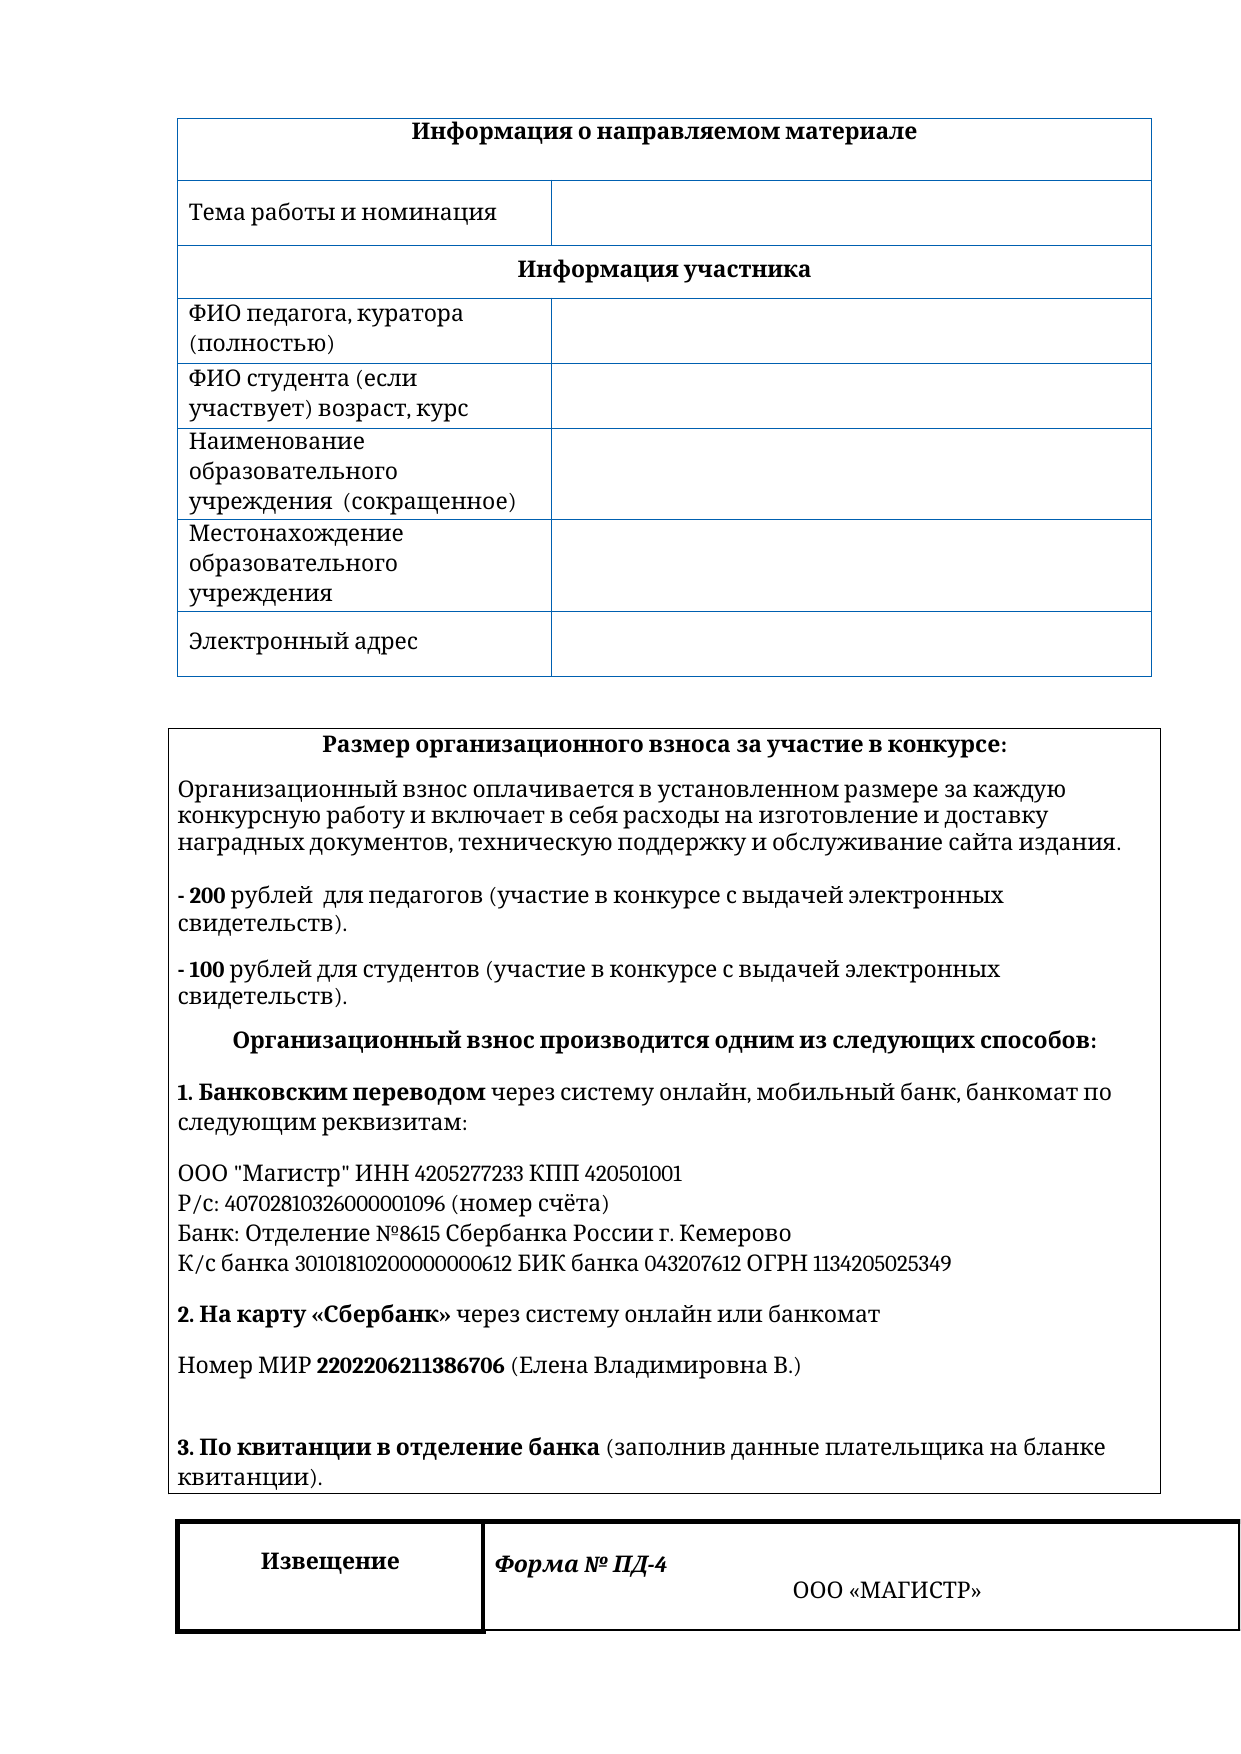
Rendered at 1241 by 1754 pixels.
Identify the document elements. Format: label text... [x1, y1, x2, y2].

table_cell [552, 364, 1151, 428]
text Номер МИР 2202206211386706 (Елена Владимировна В.) [169, 1350, 1160, 1380]
table_cell ФИО студента (если участвует) возраст, курс [178, 364, 551, 428]
text Организационный взнос производится одним из следующих способов: [169, 1025, 1160, 1055]
table_cell Информация о направляемом материале [178, 119, 1151, 179]
text 1. Банковским переводом через систему онлайн, мобильный банк, банкомат по следующим реквизитам: [169, 1076, 1160, 1136]
text ООО "Магистр" ИНН 4205277233 КПП 420501001 Р/с: 40702810326000001096 (номер счёта) Банк: Отделение №8615 Сбербанка России г. Кемерово К/с банка 30101810200000000612 БИК банка 043207612 ОГРН 1134205025349 [169, 1157, 1160, 1278]
table_header Извещение Кассир [180, 1524, 481, 1629]
table_cell [552, 520, 1151, 611]
text 2. На карту «Сбербанк» через систему онлайн или банкомат [169, 1299, 1160, 1329]
table_cell Тема работы и номинация [178, 181, 551, 244]
table_cell ФИО педагога, куратора (полностью) [178, 299, 551, 363]
table_cell [552, 299, 1151, 363]
text 3. По квитанции в отделение банка (заполнив данные плательщика на бланке квитанции). [169, 1431, 1160, 1493]
table_header Форма № ПД-4 ООО «МАГИСТР» [485, 1524, 1238, 1629]
table_cell Местонахождение образовательного учреждения [178, 520, 551, 611]
table_cell Электронный адрес [178, 612, 551, 676]
table_cell [552, 612, 1151, 676]
text - 200 рублей для педагогов (участие в конкурсе с выдачей электронных свидетельств). [177, 882, 1152, 937]
text Размер организационного взноса за участие в конкурсе: [169, 729, 1160, 759]
table_cell Наименование образовательного учреждения (сокращенное) [178, 429, 551, 519]
table_cell Информация участника [178, 246, 1151, 298]
table_cell [552, 181, 1151, 244]
text Организационный взнос оплачивается в установленном размере за каждую конкурсную работу и включает в себя расходы на изготовление и доставку наградных документов, техническую поддержку и обслуживание сайта издания. [169, 774, 1160, 856]
table_cell [552, 429, 1151, 519]
text - 100 рублей для студентов (участие в конкурсе с выдачей электронных свидетельств). [169, 952, 1160, 1010]
